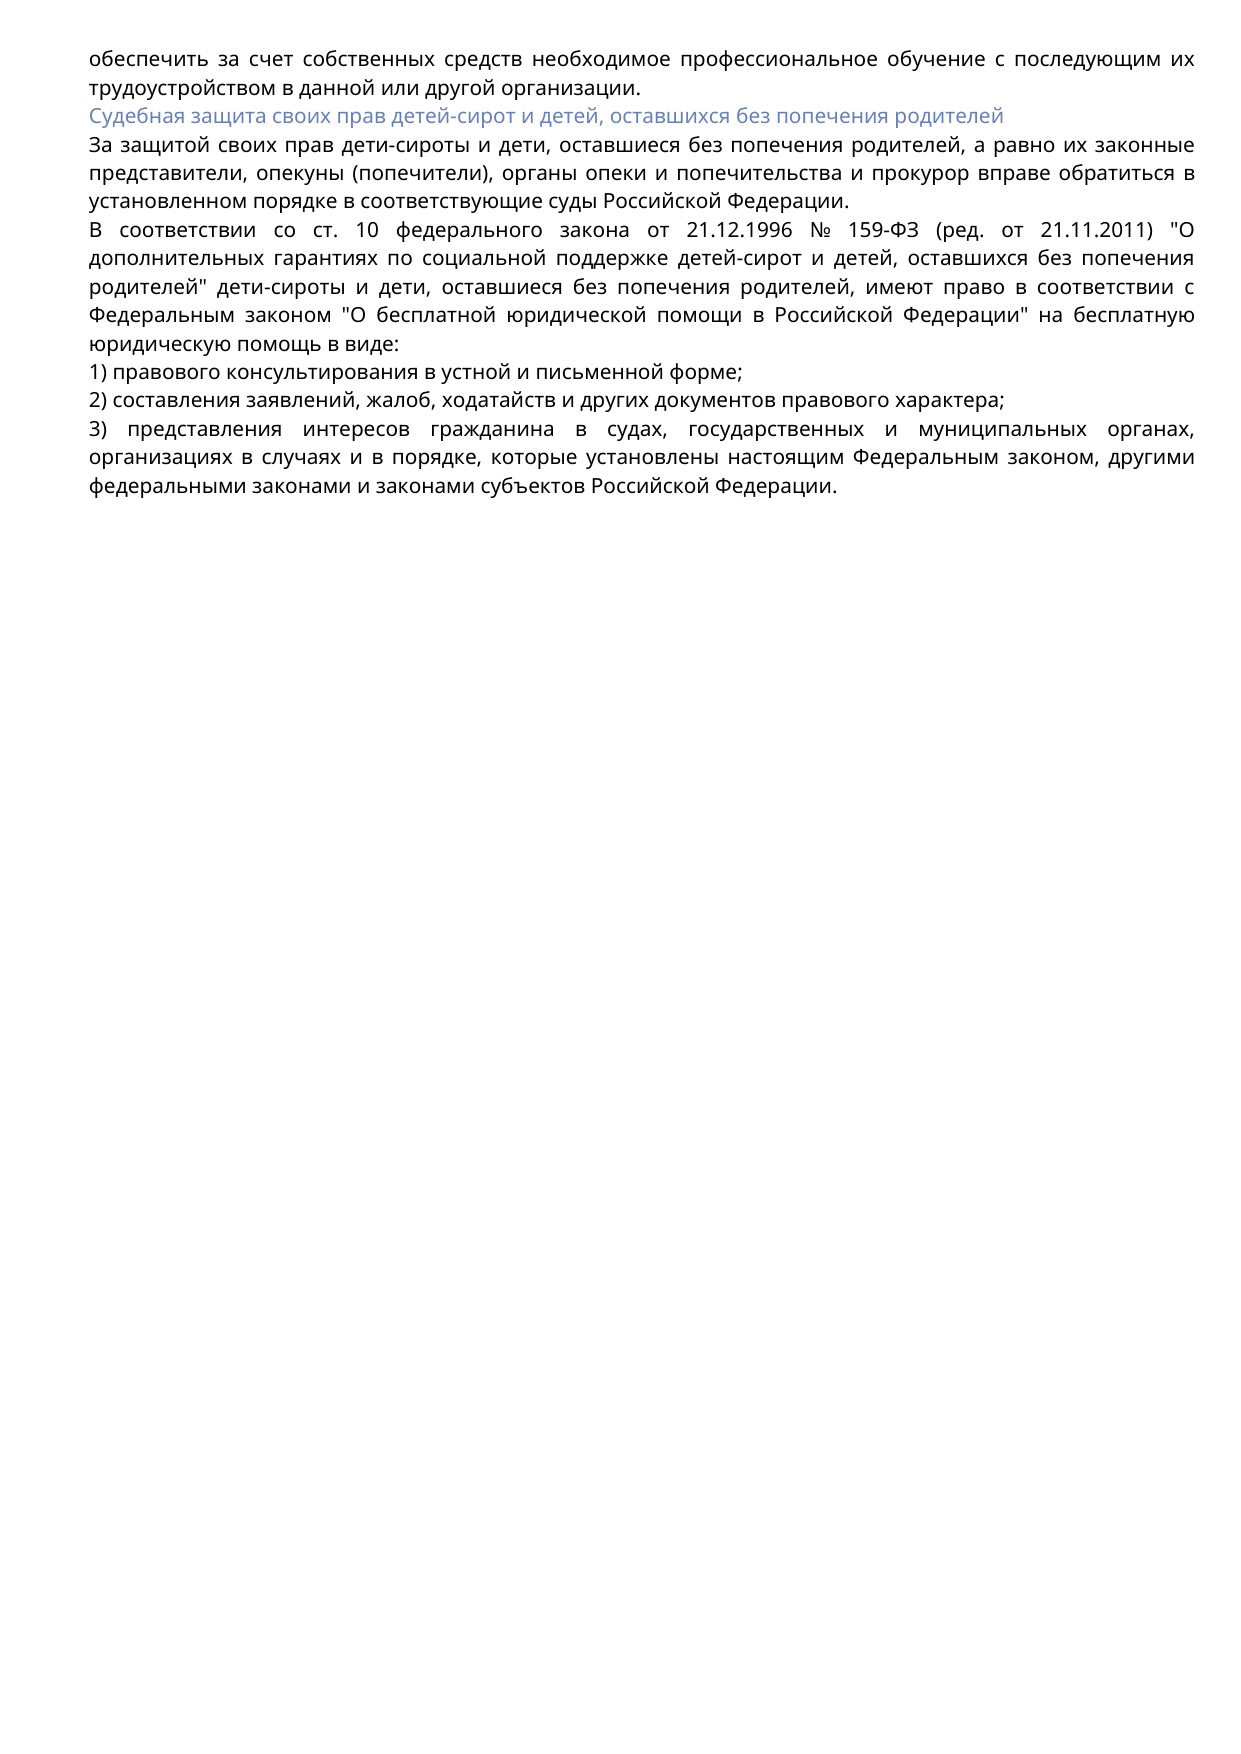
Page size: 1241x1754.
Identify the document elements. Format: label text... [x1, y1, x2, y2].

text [89, 44, 1196, 101]
text 3) представления интересов гражданина в судах, государственных и муниципальных органах, организациях в случаях и в порядке, которые установлены настоящим Федеральным законом, другими федеральными законами и законами субъектов Российской Федерации. [89, 414, 1196, 499]
text За защитой своих прав дети-сироты и дети, оставшиеся без попечения родителей, а равно их законные представители, опекуны (попечители), органы опеки и попечительства и прокурор вправе обратиться в установленном порядке в соответствующие суды Российской Федерации. [89, 130, 1196, 215]
text В соответствии со ст. 10 федерального закона от 21.12.1996 № 159-ФЗ (ред. от 21.11.2011) "О дополнительных гарантиях по социальной поддержке детей-сирот и детей, оставшихся без попечения родителей" дети-сироты и дети, оставшиеся без попечения родителей, имеют право в соответствии с Федеральным законом "О бесплатной юридической помощи в Российской Федерации" на бесплатную юридическую помощь в виде: [89, 215, 1196, 357]
text Судебная защита своих прав детей-сирот и детей, оставшихся без попечения родителей [89, 101, 1196, 130]
text 1) правового консультирования в устной и письменной форме; [89, 357, 1196, 386]
text 2) составления заявлений, жалоб, ходатайств и других документов правового характера; [89, 386, 1196, 414]
